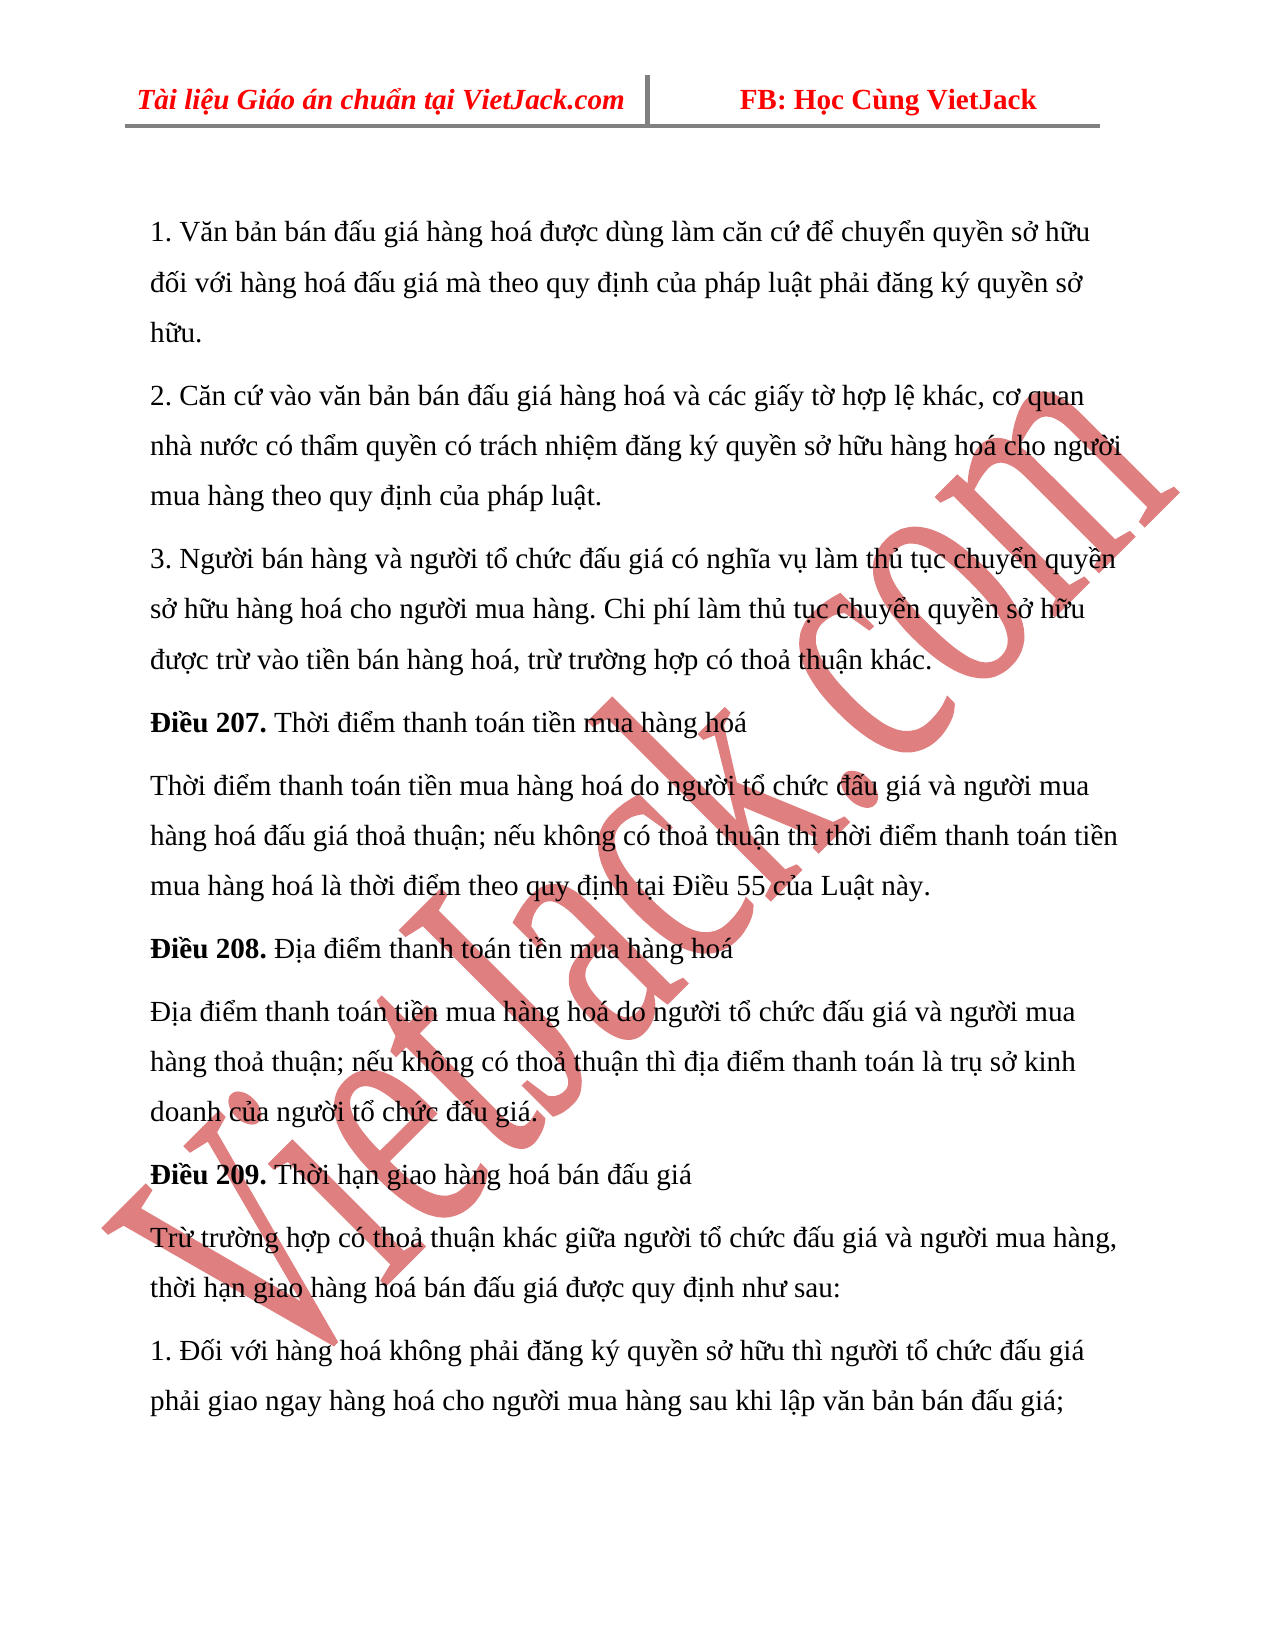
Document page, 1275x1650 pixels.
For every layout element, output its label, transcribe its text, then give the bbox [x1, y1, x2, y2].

text Điều 209. Thời hạn giao hàng hoá bán đấu giá [150, 1157, 1125, 1191]
text 1. Văn bản bán đấu giá hàng hoá được dùng làm căn cứ để chuyển quyền sở hữu đối với hàng hoá đấu giá mà theo quy định của pháp luật phải đăng ký quyền sở hữu. [150, 214, 1125, 349]
text 1. Đối với hàng hoá không phải đăng ký quyền sở hữu thì người tổ chức đấu giá phải giao ngay hàng hoá cho người mua hàng sau khi lập văn bản bán đấu giá; [150, 1333, 1125, 1417]
text Điều 208. Địa điểm thanh toán tiền mua hàng hoá [150, 931, 1125, 964]
text 3. Người bán hàng và người tổ chức đấu giá có nghĩa vụ làm thủ tục chuyển quyền sở hữu hàng hoá cho người mua hàng. Chi phí làm thủ tục chuyển quyền sở hữu được trừ vào tiền bán hàng hoá, trừ trường hợp có thoả thuận khác. [150, 541, 1125, 676]
text Địa điểm thanh toán tiền mua hàng hoá do người tổ chức đấu giá và người mua hàng thoả thuận; nếu không có thoả thuận thì địa điểm thanh toán là trụ sở kinh doanh của người tổ chức đấu giá. [150, 994, 1125, 1128]
text Trừ trường hợp có thoả thuận khác giữa người tổ chức đấu giá và người mua hàng, thời hạn giao hàng hoá bán đấu giá được quy định như sau: [150, 1220, 1125, 1304]
text Điều 207. Thời điểm thanh toán tiền mua hàng hoá [150, 705, 1125, 738]
text 2. Căn cứ vào văn bản bán đấu giá hàng hoá và các giấy tờ hợp lệ khác, cơ quan nhà nước có thẩm quyền có trách nhiệm đăng ký quyền sở hữu hàng hoá cho người mua hàng theo quy định của pháp luật. [150, 378, 1125, 512]
text Thời điểm thanh toán tiền mua hàng hoá do người tổ chức đấu giá và người mua hàng hoá đấu giá thoả thuận; nếu không có thoả thuận thì thời điểm thanh toán tiền mua hàng hoá là thời điểm theo quy định tại Điều 55 của Luật này. [150, 768, 1125, 902]
